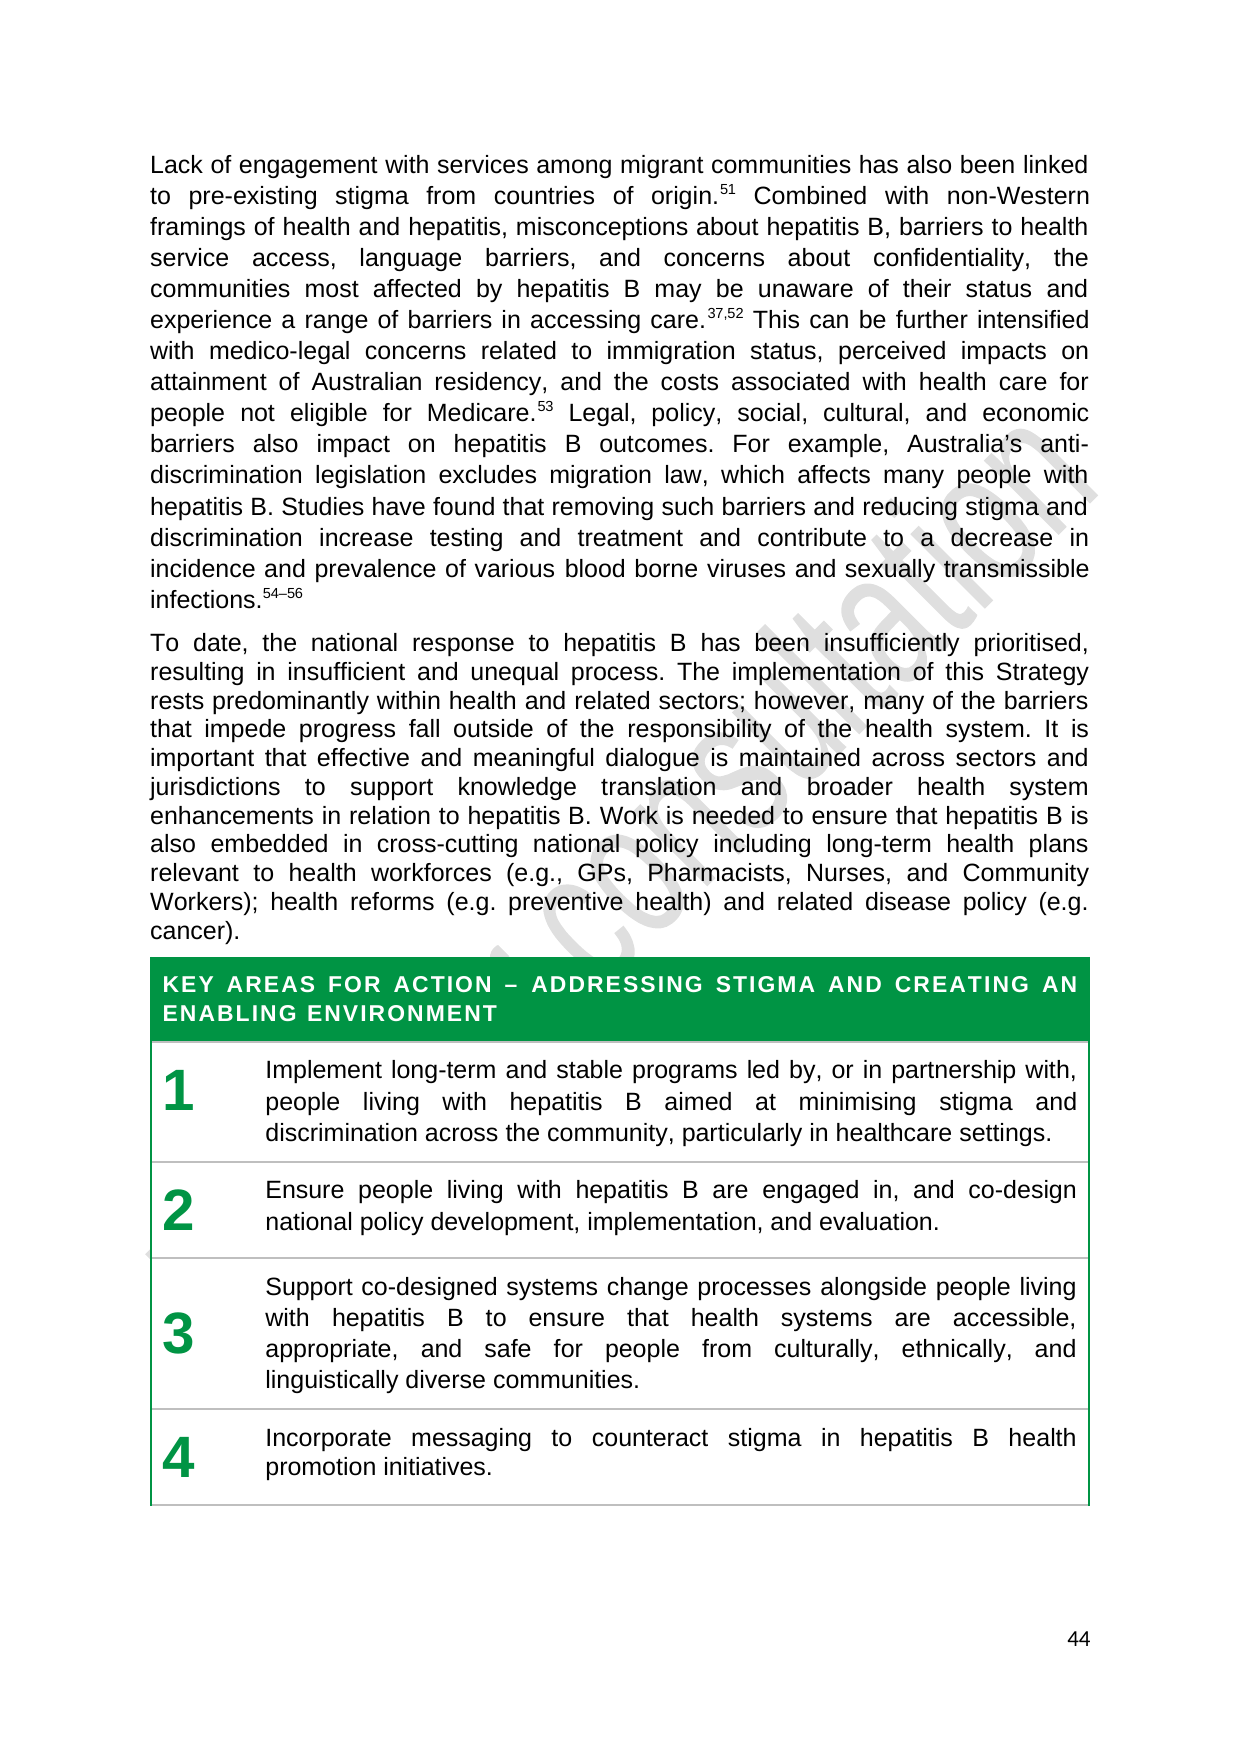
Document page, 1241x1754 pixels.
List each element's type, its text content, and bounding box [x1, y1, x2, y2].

table_header KEY AREAS FOR ACTION – Addressing stigma and creating an enabling environment [152, 959, 1088, 1041]
table_cell 4 [152, 1410, 254, 1504]
text Lack of engagement with services among migrant communities has also been linked to pre-existing stigma from countries of origin.51 Combined with non-Western framings of health and hepatitis, misconceptions about hepatitis B, barriers to health service access, language barriers, and concerns about confidentiality, the communities most affected by hepatitis B may be unaware of their status and experience a range of barriers in accessing care.37,52 This can be further intensified with medico-legal concerns related to immigration status, perceived impacts on attainment of Australian residency, and the costs associated with health care for people not eligible for Medicare.53 Legal, policy, social, cultural, and economic barriers also impact on hepatitis B outcomes. For example, Australia’s anti-discrimination legislation excludes migration law, which affects many people with hepatitis B. Studies have found that removing such barriers and reducing stigma and discrimination increase testing and treatment and contribute to a decrease in incidence and prevalence of various blood borne viruses and sexually transmissible infections.54–56 [150, 150, 1090, 613]
table_cell Implement long-term and stable programs led by, or in partnership with, people living with hepatitis B aimed at minimising stigma and discrimination across the community, particularly in healthcare settings. [254, 1043, 1088, 1161]
text To date, the national response to hepatitis B has been insufficiently prioritised, resulting in insufficient and unequal process. The implementation of this Strategy rests predominantly within health and related sectors; however, many of the barriers that impede progress fall outside of the responsibility of the health system. It is important that effective and meaningful dialogue is maintained across sectors and jurisdictions to support knowledge translation and broader health system enhancements in relation to hepatitis B. Work is needed to ensure that hepatitis B is also embedded in cross-cutting national policy including long-term health plans relevant to health workforces (e.g., GPs, Pharmacists, Nurses, and Community Workers); health reforms (e.g. preventive health) and related disease policy (e.g. cancer). [150, 628, 1090, 944]
table_cell 3 [152, 1259, 254, 1408]
table_cell Incorporate messaging to counteract stigma in hepatitis B health promotion initiatives. [254, 1410, 1088, 1504]
table_cell 2 [152, 1163, 254, 1257]
table_cell 1 [152, 1043, 254, 1161]
table_cell Support co-designed systems change processes alongside people living with hepatitis B to ensure that health systems are accessible, appropriate, and safe for people from culturally, ethnically, and linguistically diverse communities. [254, 1259, 1088, 1408]
table_cell Ensure people living with hepatitis B are engaged in, and co-design national policy development, implementation, and evaluation. [254, 1163, 1088, 1257]
